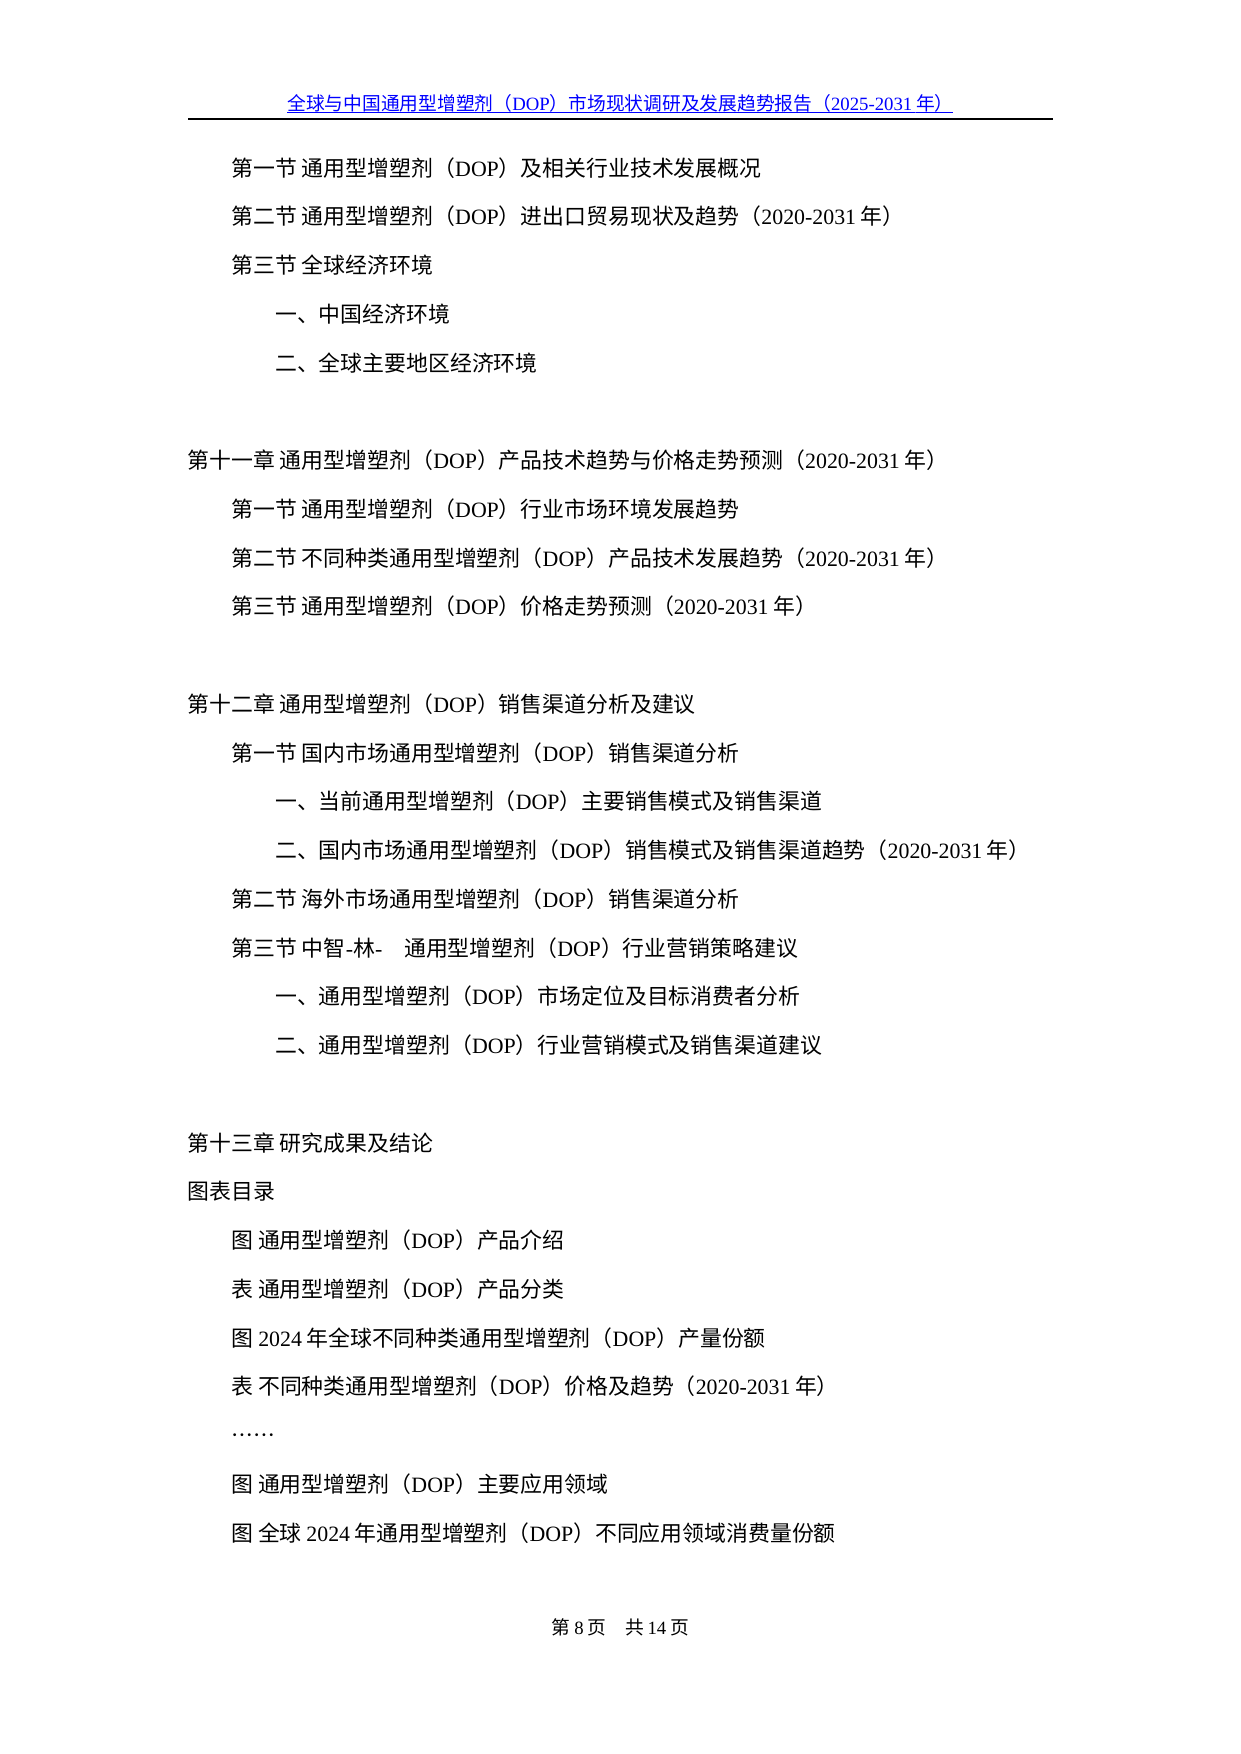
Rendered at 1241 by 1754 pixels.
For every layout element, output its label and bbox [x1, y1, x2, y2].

text [187, 150, 1053, 1548]
